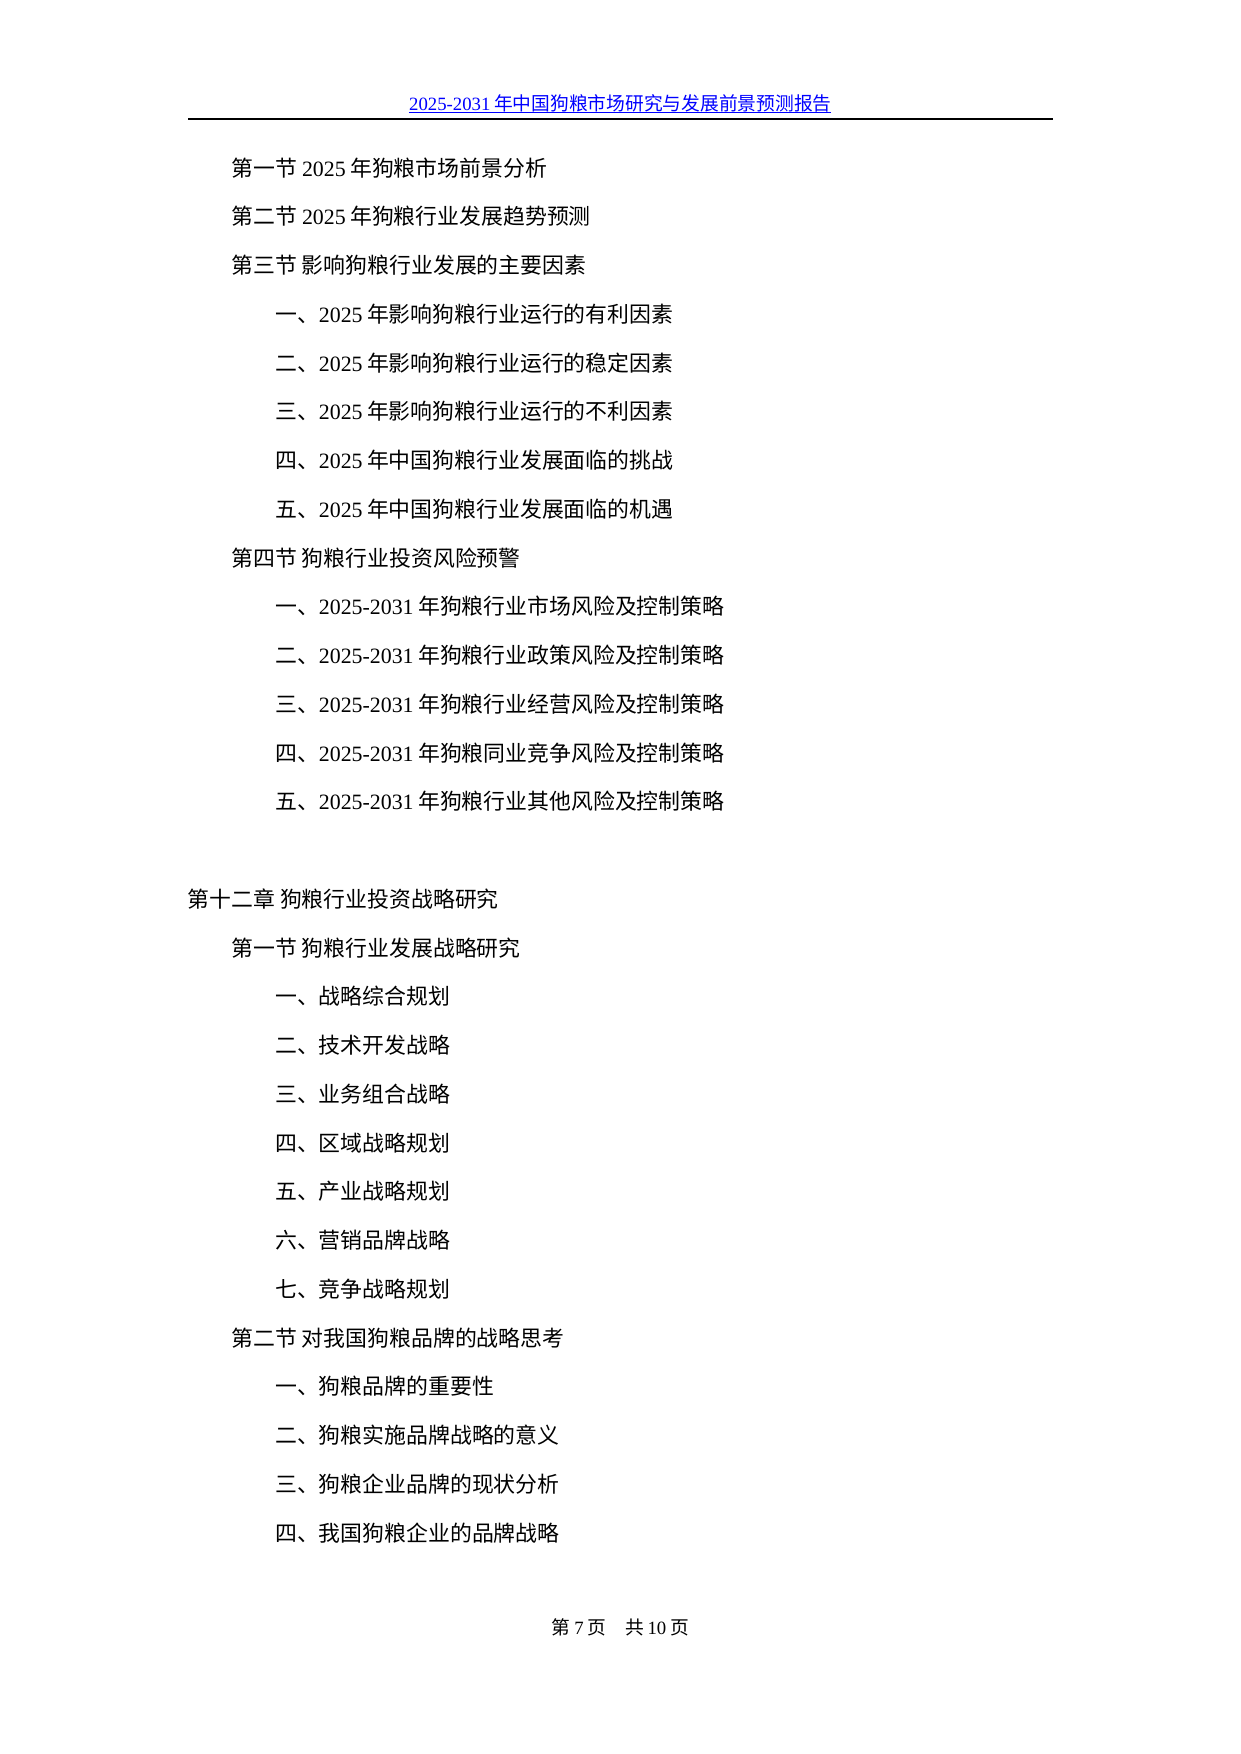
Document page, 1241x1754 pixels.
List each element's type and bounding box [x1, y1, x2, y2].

text [187, 150, 1053, 1548]
